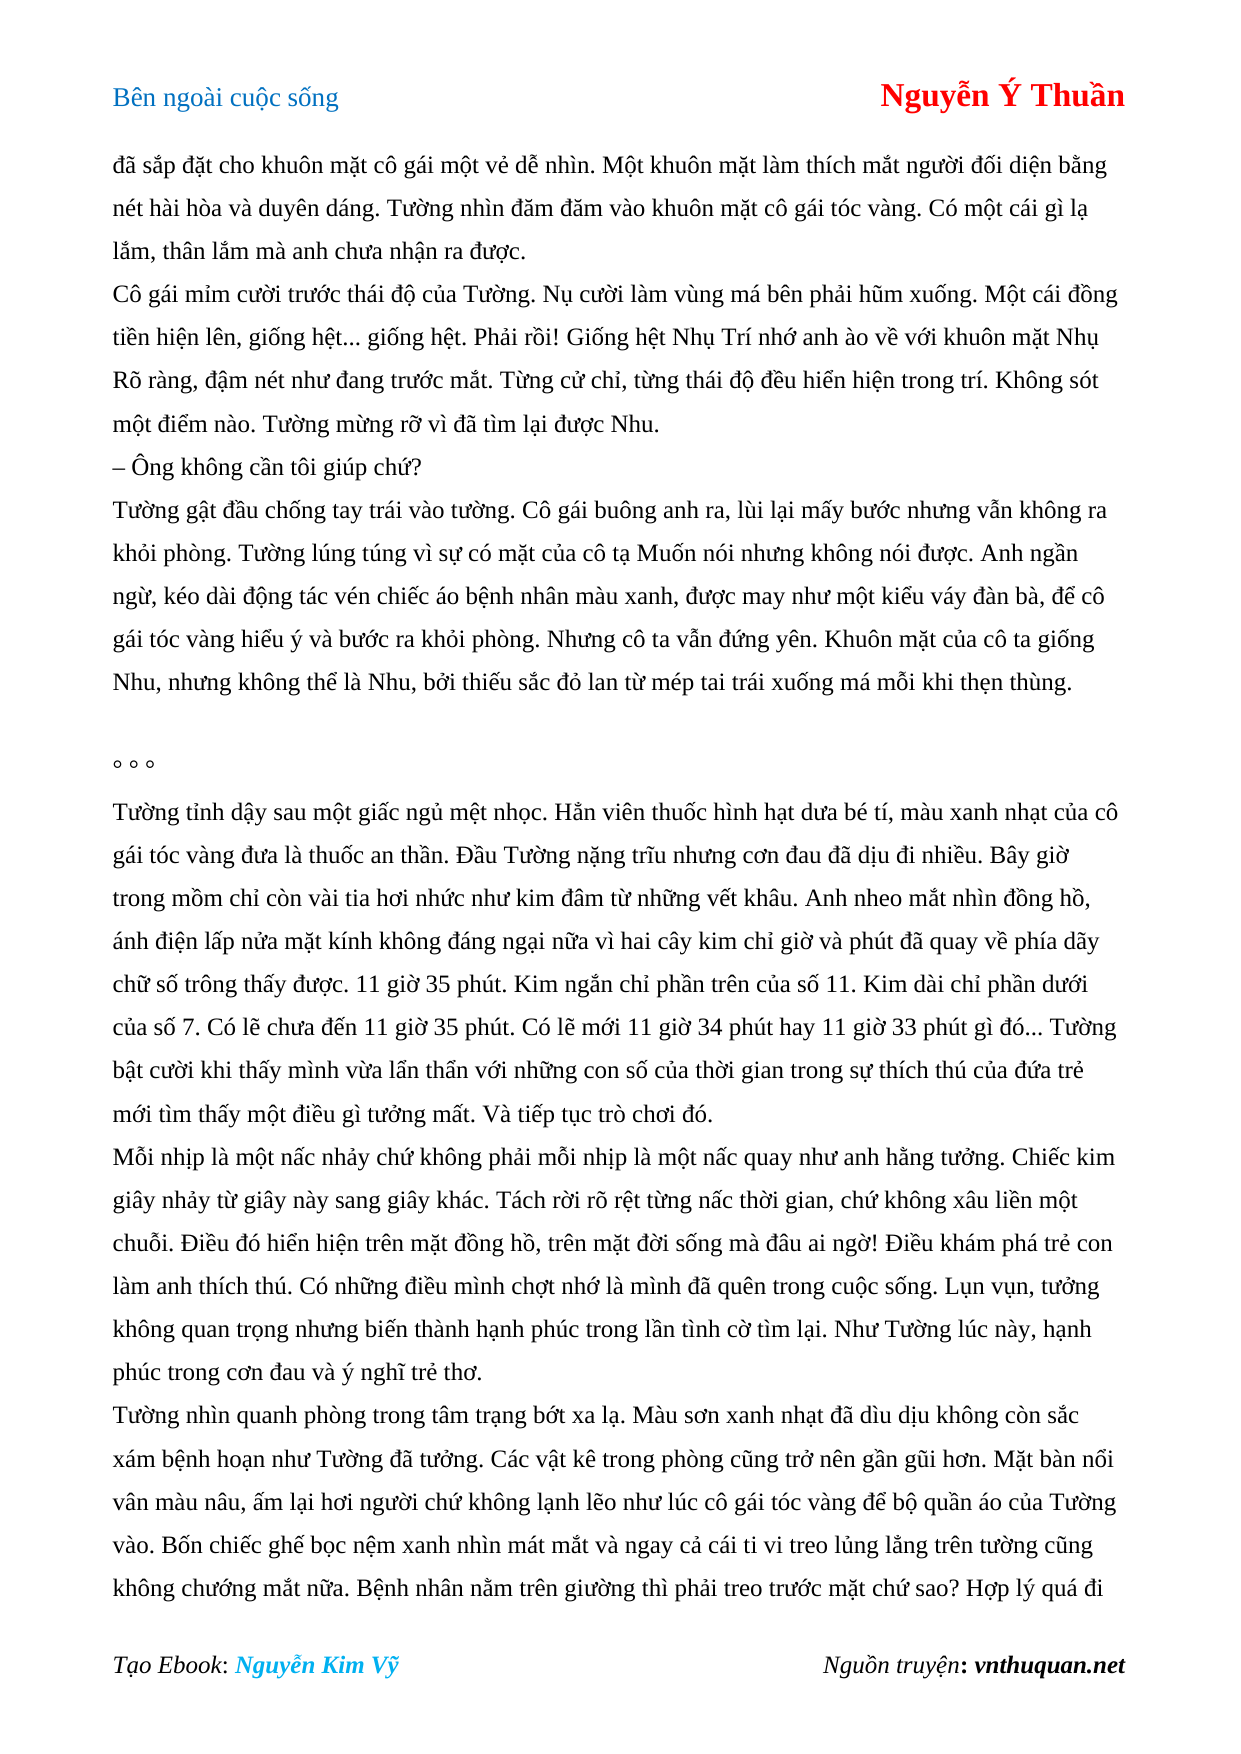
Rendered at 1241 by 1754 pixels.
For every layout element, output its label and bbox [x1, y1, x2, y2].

text [112, 150, 1128, 1602]
